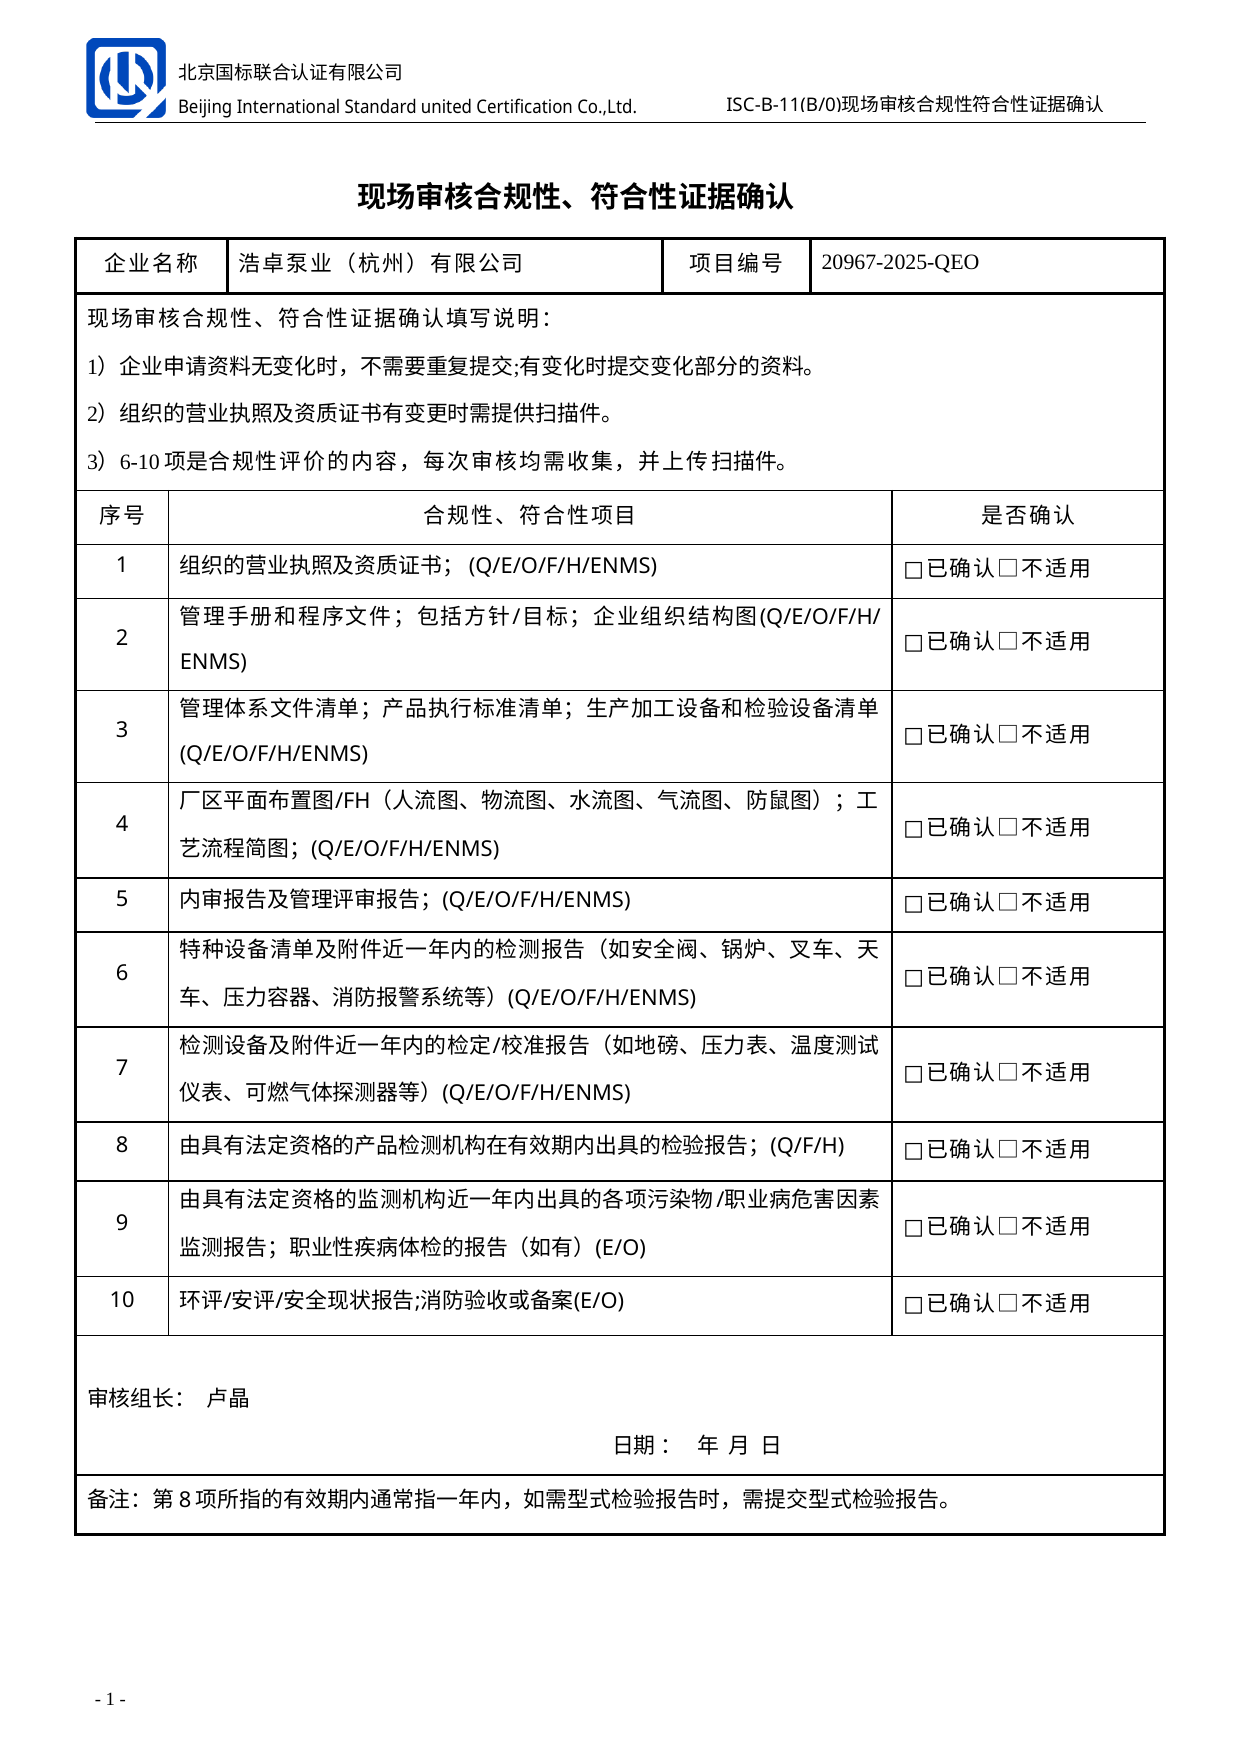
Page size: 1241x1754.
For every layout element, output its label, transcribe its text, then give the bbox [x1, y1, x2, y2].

table_cell 审核组长： 卢晶 日期 ： 年 月 日 [77, 1336, 1163, 1474]
table_cell 检测设备及附件近一年内的检定/校准报告（如地磅、压力表、温度测试仪表、可燃气体探测器等）(Q/E/O/F/H/ENMS) [169, 1028, 891, 1121]
table_cell □已确认□不适用 [893, 879, 1163, 931]
table_cell 1 [77, 545, 168, 597]
table_cell 合规性、符合性项目 [169, 491, 891, 543]
table_cell 2 [77, 599, 168, 690]
table_cell 由具有法定资格的监测机构近一年内出具的各项污染物/职业病危害因素监测报告；职业性疾病体检的报告（如有）(E/O) [169, 1182, 891, 1276]
table_cell □已确认□不适用 [893, 545, 1163, 597]
table_cell 3 [77, 691, 168, 782]
table_cell 厂区平面布置图/FH（人流图、物流图、水流图、气流图、防鼠图）；工艺流程简图；(Q/E/O/F/H/ENMS) [169, 783, 891, 877]
table_cell 组织的营业执照及资质证书； (Q/E/O/F/H/ENMS) [169, 545, 891, 597]
table_header 20967-2025-QEO [812, 240, 1163, 292]
table_cell □已确认□不适用 [893, 1182, 1163, 1276]
table_cell □已确认□不适用 [893, 691, 1163, 782]
table_cell 管理手册和程序文件；包括方针/目标；企业组织结构图(Q/E/O/F/H/ENMS) [169, 599, 891, 690]
table_cell 4 [77, 783, 168, 877]
table_cell 9 [77, 1182, 168, 1276]
table_cell 10 [77, 1277, 168, 1334]
table_cell 是否确认 [893, 491, 1163, 543]
table_cell 管理体系文件清单；产品执行标准清单；生产加工设备和检验设备清单(Q/E/O/F/H/ENMS) [169, 691, 891, 782]
table_cell 7 [77, 1028, 168, 1121]
picture [86, 38, 166, 118]
table_cell □已确认□不适用 [893, 783, 1163, 877]
table_cell □已确认□不适用 [893, 1028, 1163, 1121]
table_cell 6 [77, 933, 168, 1026]
table_cell 8 [77, 1123, 168, 1180]
table_cell □已确认□不适用 [893, 933, 1163, 1026]
table_cell 特种设备清单及附件近一年内的检测报告（如安全阀、锅炉、叉车、天车、压力容器、消防报警系统等）(Q/E/O/F/H/ENMS) [169, 933, 891, 1026]
table_cell 环评/安评/安全现状报告;消防验收或备案(E/O) [169, 1277, 891, 1334]
table_cell 现场审核合规性、符合性证据确认填写说明： 1）企业申请资料无变化时，不需要重复提交;有变化时提交变化部分的资料。 2）组织的营业执照及资质证书有变更时需提供扫描件。 3）6-10项是合规性评价的内容，每次审核均需收集，并上传扫描件。 [77, 295, 1163, 490]
table_cell □已确认□不适用 [893, 1277, 1163, 1334]
table_cell □已确认□不适用 [893, 1123, 1163, 1180]
text 现场审核合规性、符合性证据确认 [94, 173, 1146, 216]
table_header 企业名称 [77, 240, 226, 292]
table_cell 由具有法定资格的产品检测机构在有效期内出具的检验报告；(Q/F/H) [169, 1123, 891, 1180]
table_header 项目编号 [664, 240, 809, 292]
table_cell 序号 [77, 491, 168, 543]
table_cell 5 [77, 879, 168, 931]
table_cell □已确认□不适用 [893, 599, 1163, 690]
table_header 浩卓泵业（杭州）有限公司 [229, 240, 661, 292]
table_cell 备注：第8项所指的有效期内通常指一年内，如需型式检验报告时，需提交型式检验报告。 [77, 1476, 1163, 1533]
table_cell 内审报告及管理评审报告；(Q/E/O/F/H/ENMS) [169, 879, 891, 931]
